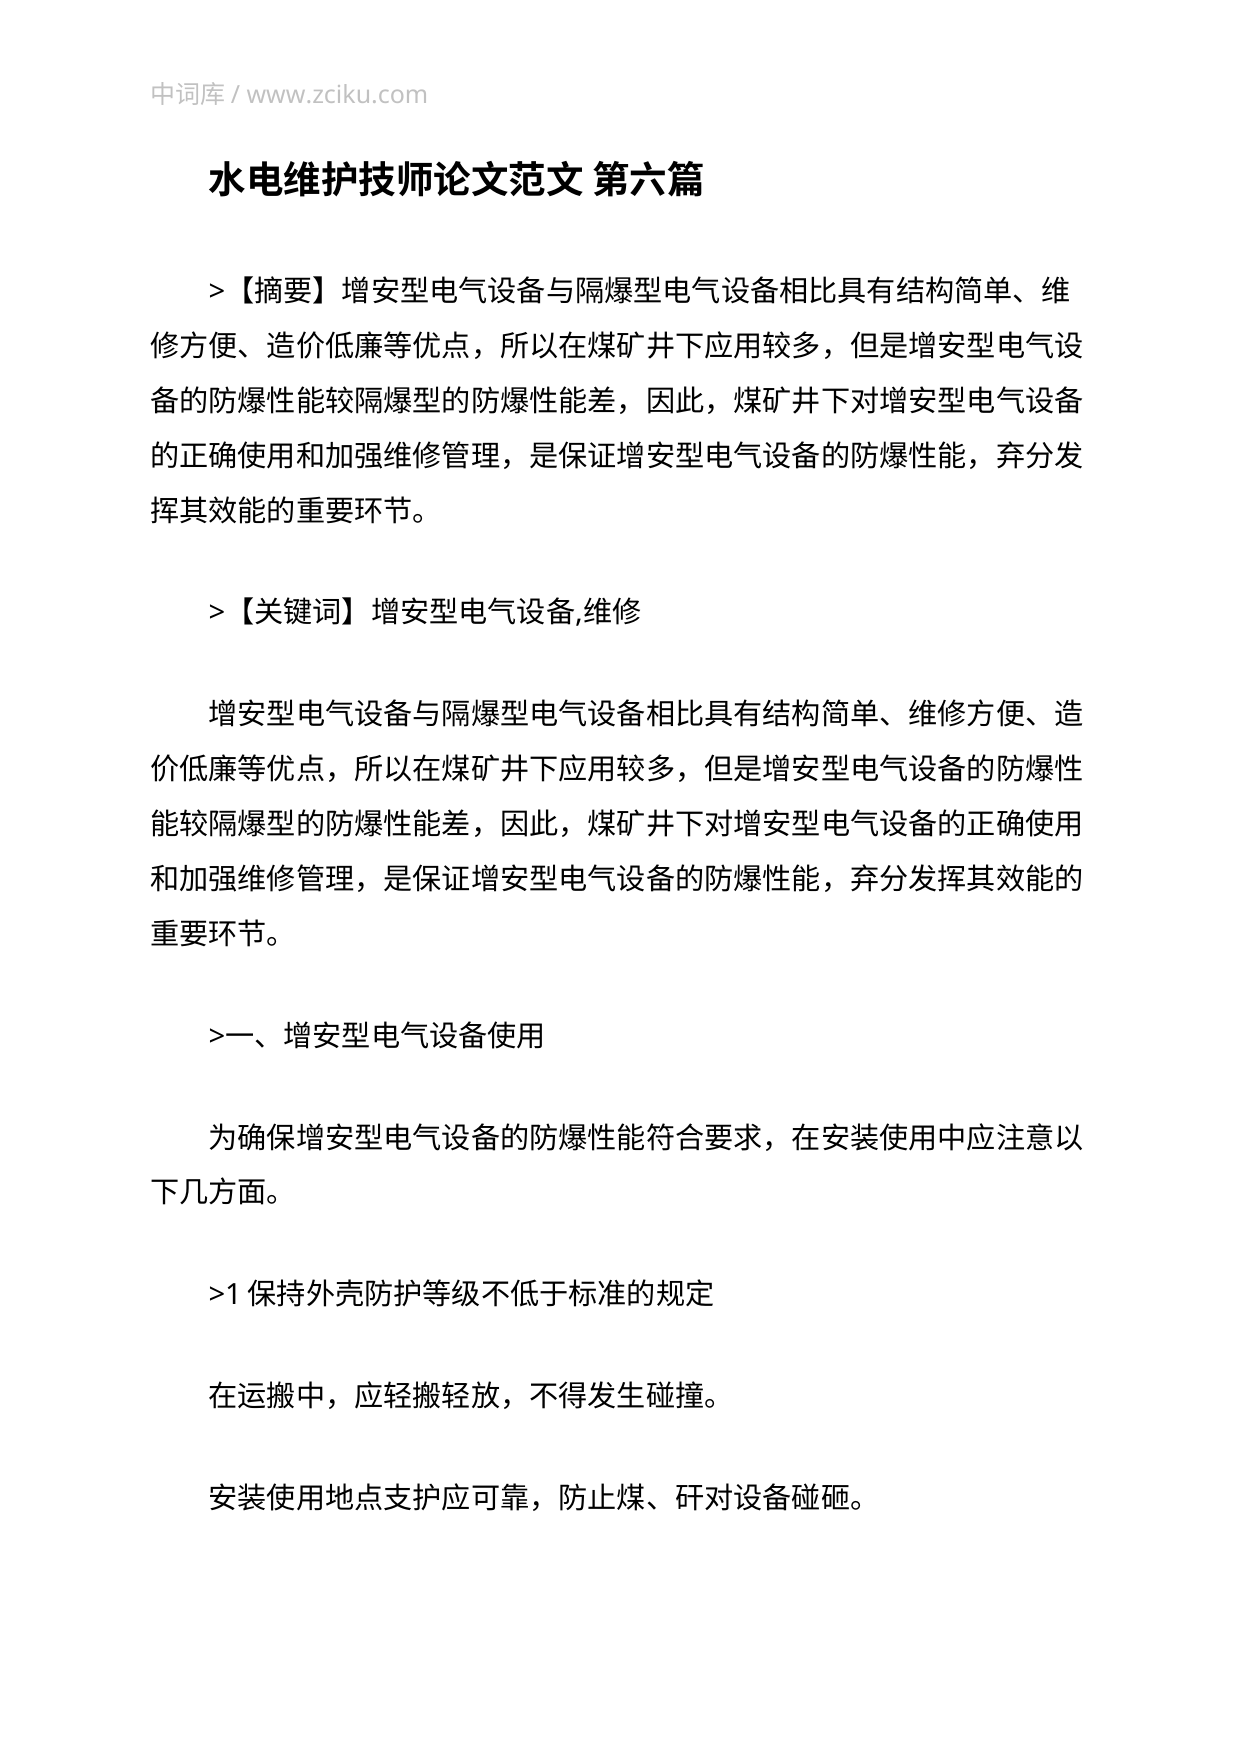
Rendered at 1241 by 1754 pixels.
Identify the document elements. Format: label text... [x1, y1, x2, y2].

text 在运搬中，应轻搬轻放，不得发生碰撞。 [150, 1373, 1090, 1415]
text 安装使用地点支护应可靠，防止煤、矸对设备碰砸。 [150, 1474, 1090, 1517]
text >1保持外壳防护等级不低于标准的规定 [150, 1271, 1090, 1313]
text >一、增安型电气设备使用 [150, 1012, 1090, 1054]
text 增安型电气设备与隔爆型电气设备相比具有结构简单、维修方便、造价低廉等优点，所以在煤矿井下应用较多，但是增安型电气设备的防爆性能较隔爆型的防爆性能差，因此，煤矿井下对增安型电气设备的正确使用和加强维修管理，是保证增安型电气设备的防爆性能，弃分发挥其效能的重要环节。 [150, 691, 1090, 953]
text >【关键词】增安型电气设备,维修 [150, 589, 1090, 631]
text 为确保增安型电气设备的防爆性能符合要求，在安装使用中应注意以下几方面。 [150, 1114, 1090, 1211]
text 水电维护技师论文范文 第六篇 [150, 150, 1090, 204]
text >【摘要】增安型电气设备与隔爆型电气设备相比具有结构简单、维修方便、造价低廉等优点，所以在煤矿井下应用较多，但是增安型电气设备的防爆性能较隔爆型的防爆性能差，因此，煤矿井下对增安型电气设备的正确使用和加强维修管理，是保证增安型电气设备的防爆性能，弃分发挥其效能的重要环节。 [150, 267, 1090, 529]
